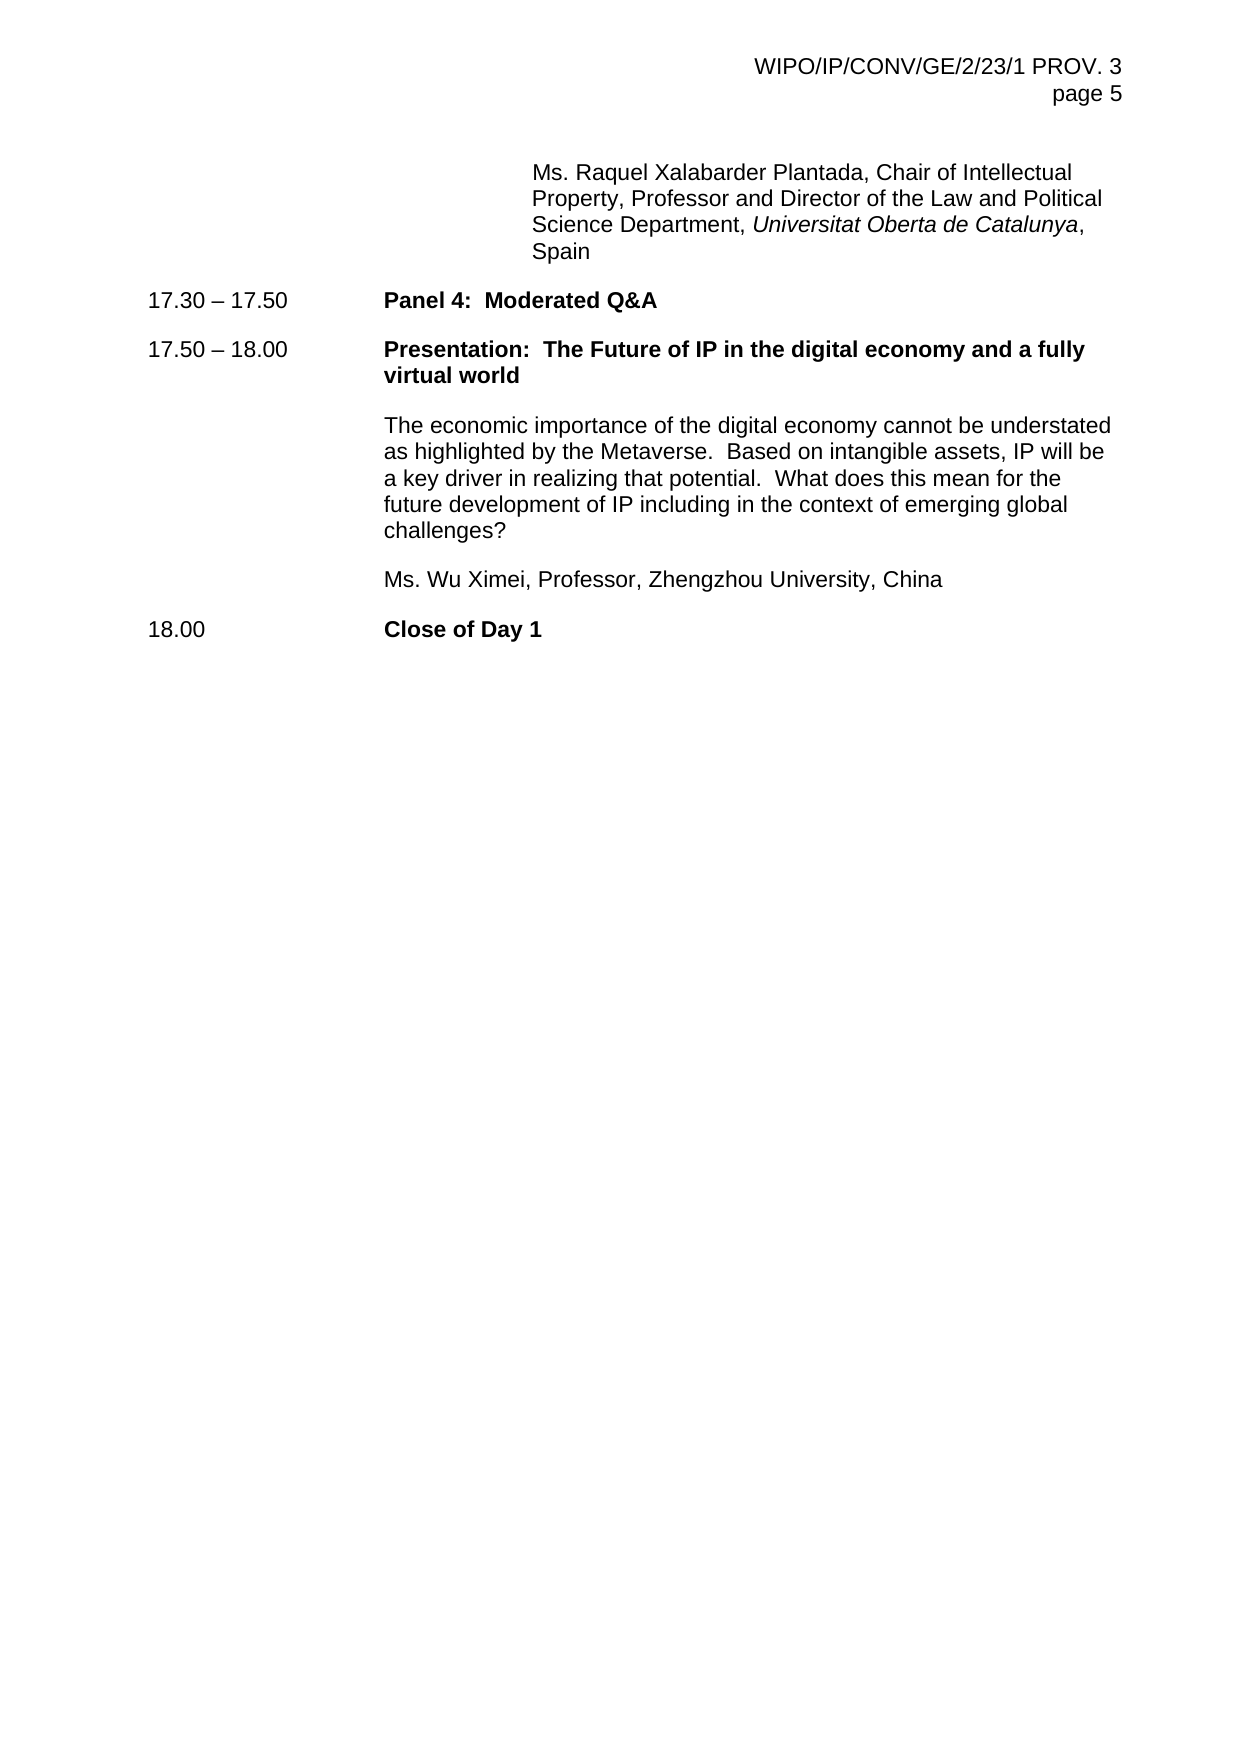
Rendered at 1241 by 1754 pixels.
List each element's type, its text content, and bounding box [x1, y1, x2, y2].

text The economic importance of the digital economy cannot be understated as highlighted by the Metaverse. Based on intangible assets, IP will be a key driver in realizing that potential. What does this mean for the future development of IP including in the context of emerging global challenges? [384, 412, 1122, 543]
text Ms. Wu Ximei, Professor, Zhengzhou University, China [384, 566, 1122, 593]
text 17.30 – 17.50 Panel 4: Moderated Q&A [148, 287, 1122, 313]
text Ms. Raquel Xalabarder Plantada, Chair of Intellectual Property, Professor and Director of the Law and Political Science Department, Universitat Oberta de Catalunya, Spain [532, 158, 1122, 264]
text 18.00 Close of Day 1 [148, 616, 1122, 642]
text 17.50 – 18.00 Presentation: The Future of IP in the digital economy and a fully virtual world [148, 336, 1122, 389]
